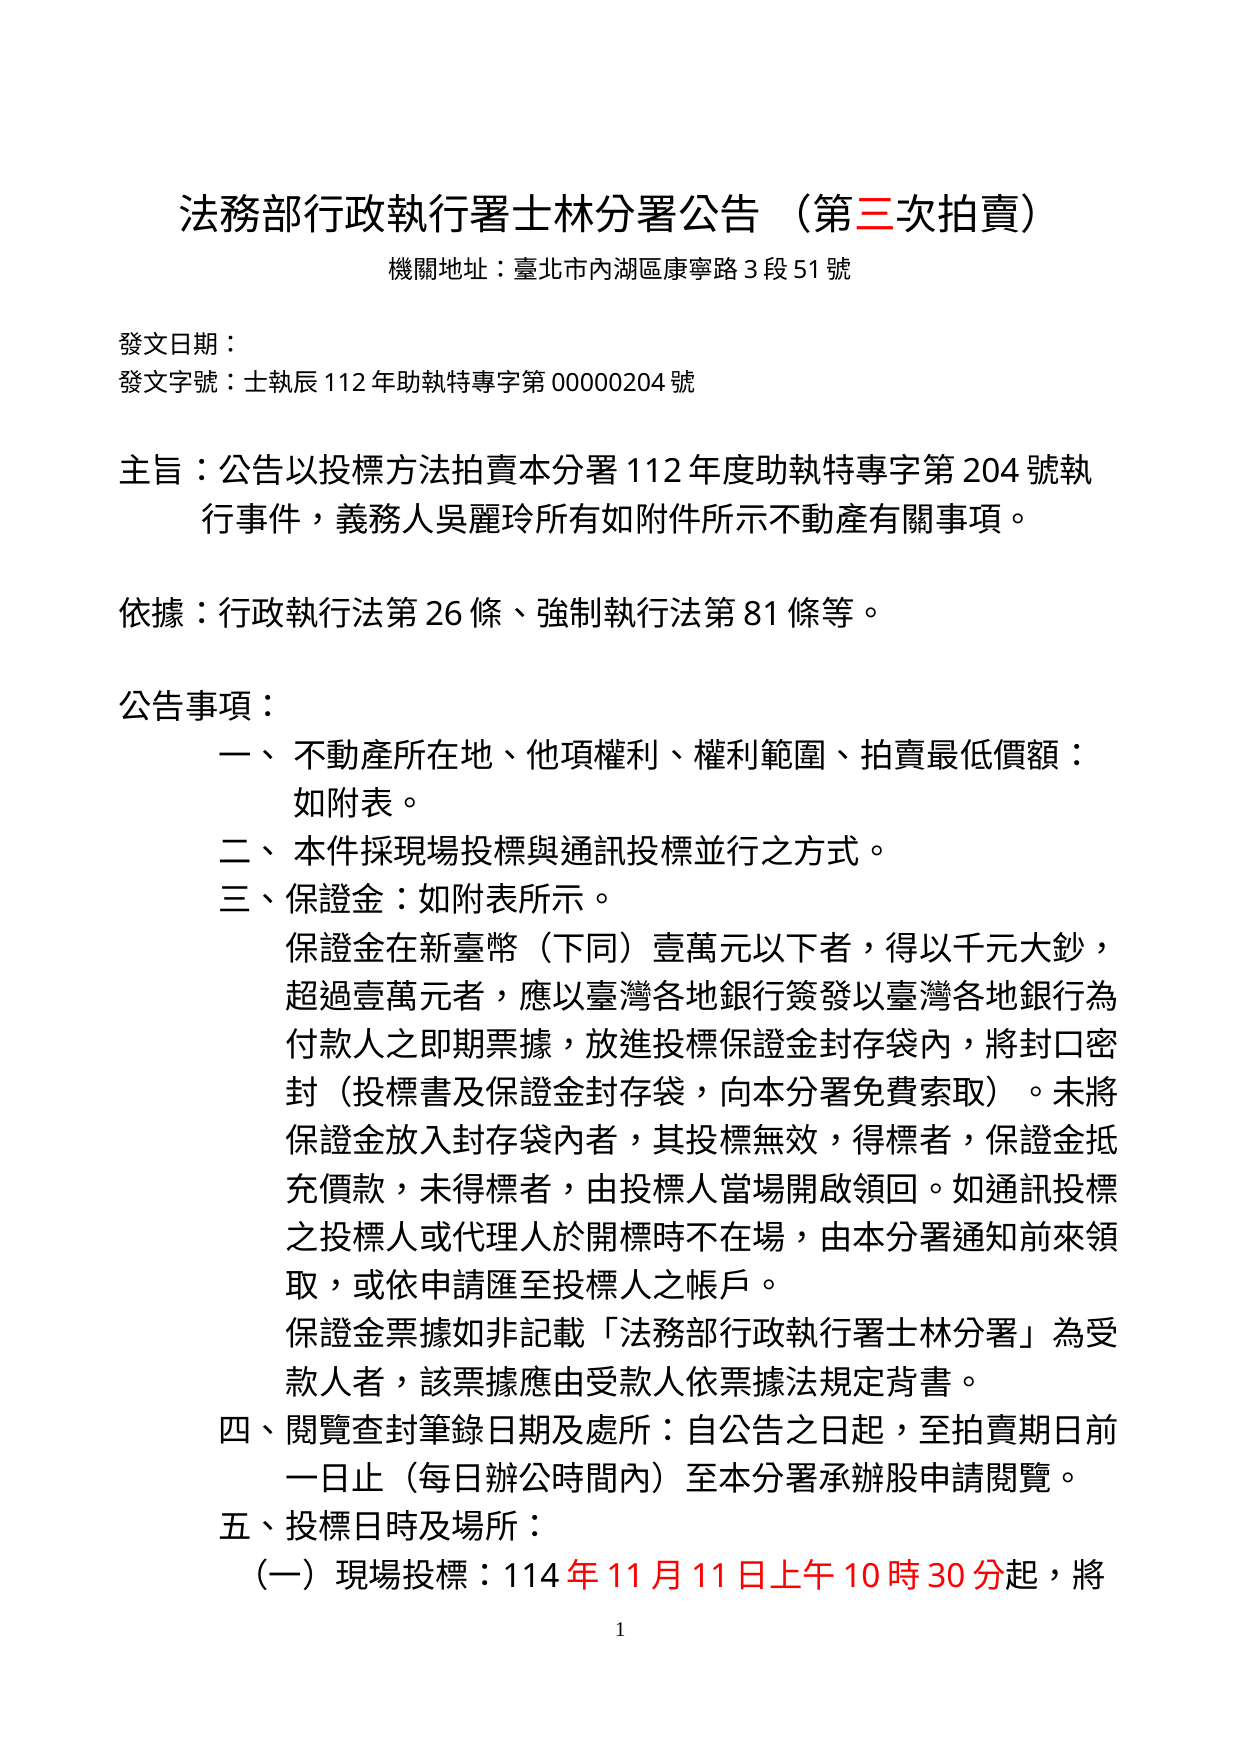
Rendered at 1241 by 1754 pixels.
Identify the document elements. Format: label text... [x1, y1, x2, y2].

text 四、閱覽查封筆錄日期及處所：自公告之日起，至拍賣期日前一日止（每日辦公時間內）至本分署承辦股申請閱覽。 [218, 1404, 1122, 1500]
text 三、保證金：如附表所示。 [218, 873, 1122, 921]
text 五、投標日時及場所： [218, 1500, 1122, 1548]
text 公告事項： [118, 680, 1122, 728]
text 保證金票據如非記載「法務部行政執行署士林分署」為受款人者，該票據應由受款人依票據法規定背書。 [286, 1307, 1122, 1404]
text 發文字號：士執辰112年助執特專字第00000204號 [118, 361, 1122, 399]
list 本件採現場投標與通訊投標並行之方式。 [218, 825, 1122, 873]
text 依據：行政執行法第26條、強制執行法第81條等。 [118, 586, 1122, 635]
text 保證金在新臺幣（下同）壹萬元以下者，得以千元大鈔，超過壹萬元者，應以臺灣各地銀行簽發以臺灣各地銀行為付款人之即期票據，放進投標保證金封存袋內，將封口密封（投標書及保證金封存袋，向本分署免費索取）。未將保證金放入封存袋內者，其投標無效，得標者，保證金抵充價款，未得標者，由投標人當場開啟領回。如通訊投標之投標人或代理人於開標時不在場，由本分署通知前來領取，或依申請匯至投標人之帳戶。 [286, 921, 1122, 1307]
text 主旨：公告以投標方法拍賣本分署112年度助執特專字第204號執行事件，義務人吳麗玲所有如附件所示不動產有關事項。 [118, 444, 1122, 541]
text 法務部行政執行署士林分署公告 （第三次拍賣） [118, 174, 1122, 249]
list 不動產所在地、他項權利、權利範圍、拍賣最低價額：如附表。 [218, 728, 1122, 825]
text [218, 1548, 1122, 1597]
text 機關地址：臺北市內湖區康寧路3段51號 [118, 249, 1122, 286]
text 發文日期： [118, 324, 1122, 361]
